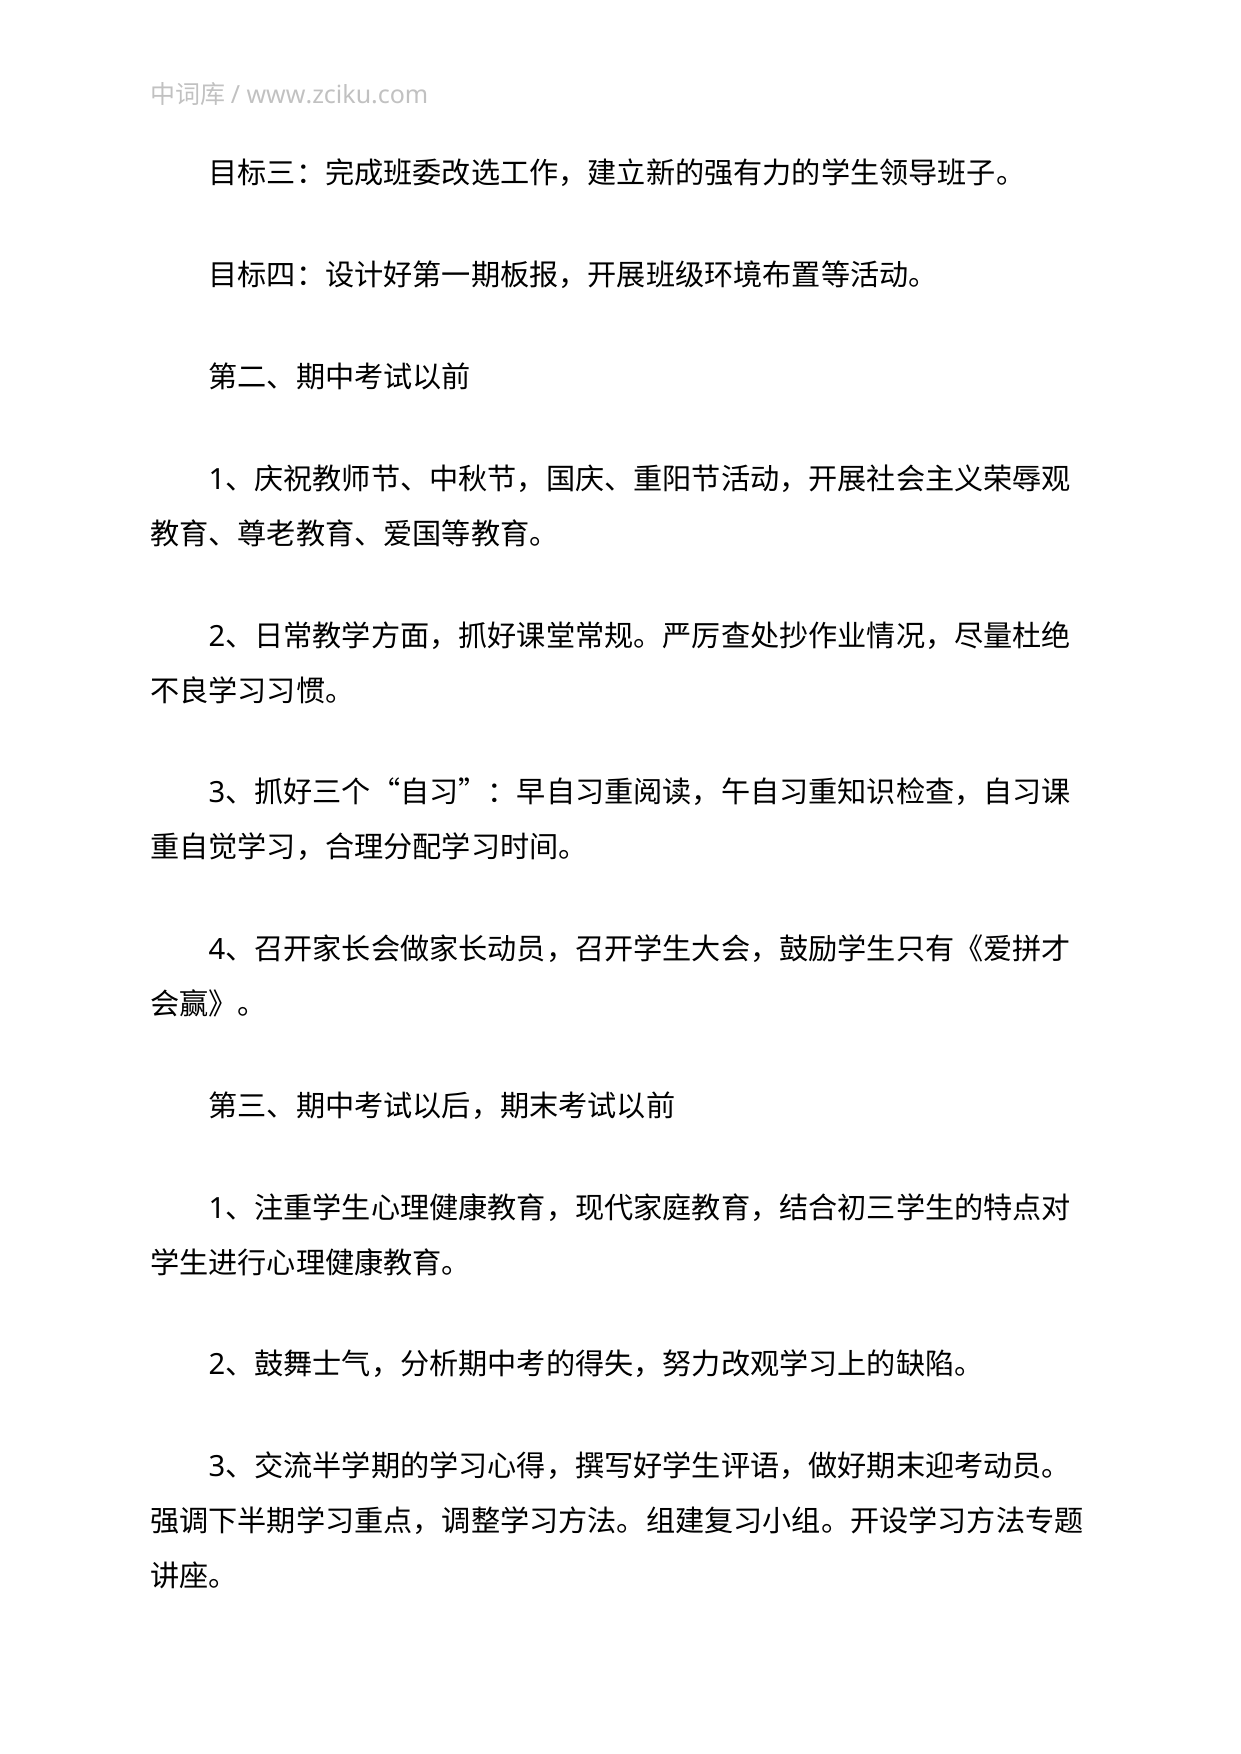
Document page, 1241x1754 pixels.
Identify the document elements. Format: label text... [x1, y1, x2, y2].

text 2、鼓舞士气，分析期中考的得失，努力改观学习上的缺陷。 [150, 1341, 1090, 1383]
text 3、交流半学期的学习心得，撰写好学生评语，做好期末迎考动员。强调下半期学习重点，调整学习方法。组建复习小组。开设学习方法专题讲座。 [150, 1443, 1090, 1595]
text 1、庆祝教师节、中秋节，国庆、重阳节活动，开展社会主义荣辱观教育、尊老教育、爱国等教育。 [150, 455, 1090, 553]
text 2、日常教学方面，抓好课堂常规。严厉查处抄作业情况，尽量杜绝不良学习习惯。 [150, 612, 1090, 709]
text 目标四：设计好第一期板报，开展班级环境布置等活动。 [150, 252, 1090, 294]
text 3、抓好三个“自习”：早自习重阅读，午自习重知识检查，自习课重自觉学习，合理分配学习时间。 [150, 769, 1090, 866]
text 第三、期中考试以后，期末考试以前 [150, 1082, 1090, 1125]
text 1、注重学生心理健康教育，现代家庭教育，结合初三学生的特点对学生进行心理健康教育。 [150, 1184, 1090, 1281]
text 目标三：完成班委改选工作，建立新的强有力的学生领导班子。 [150, 150, 1090, 192]
text 4、召开家长会做家长动员，召开学生大会，鼓励学生只有《爱拼才会赢》。 [150, 926, 1090, 1023]
text 第二、期中考试以前 [150, 353, 1090, 396]
